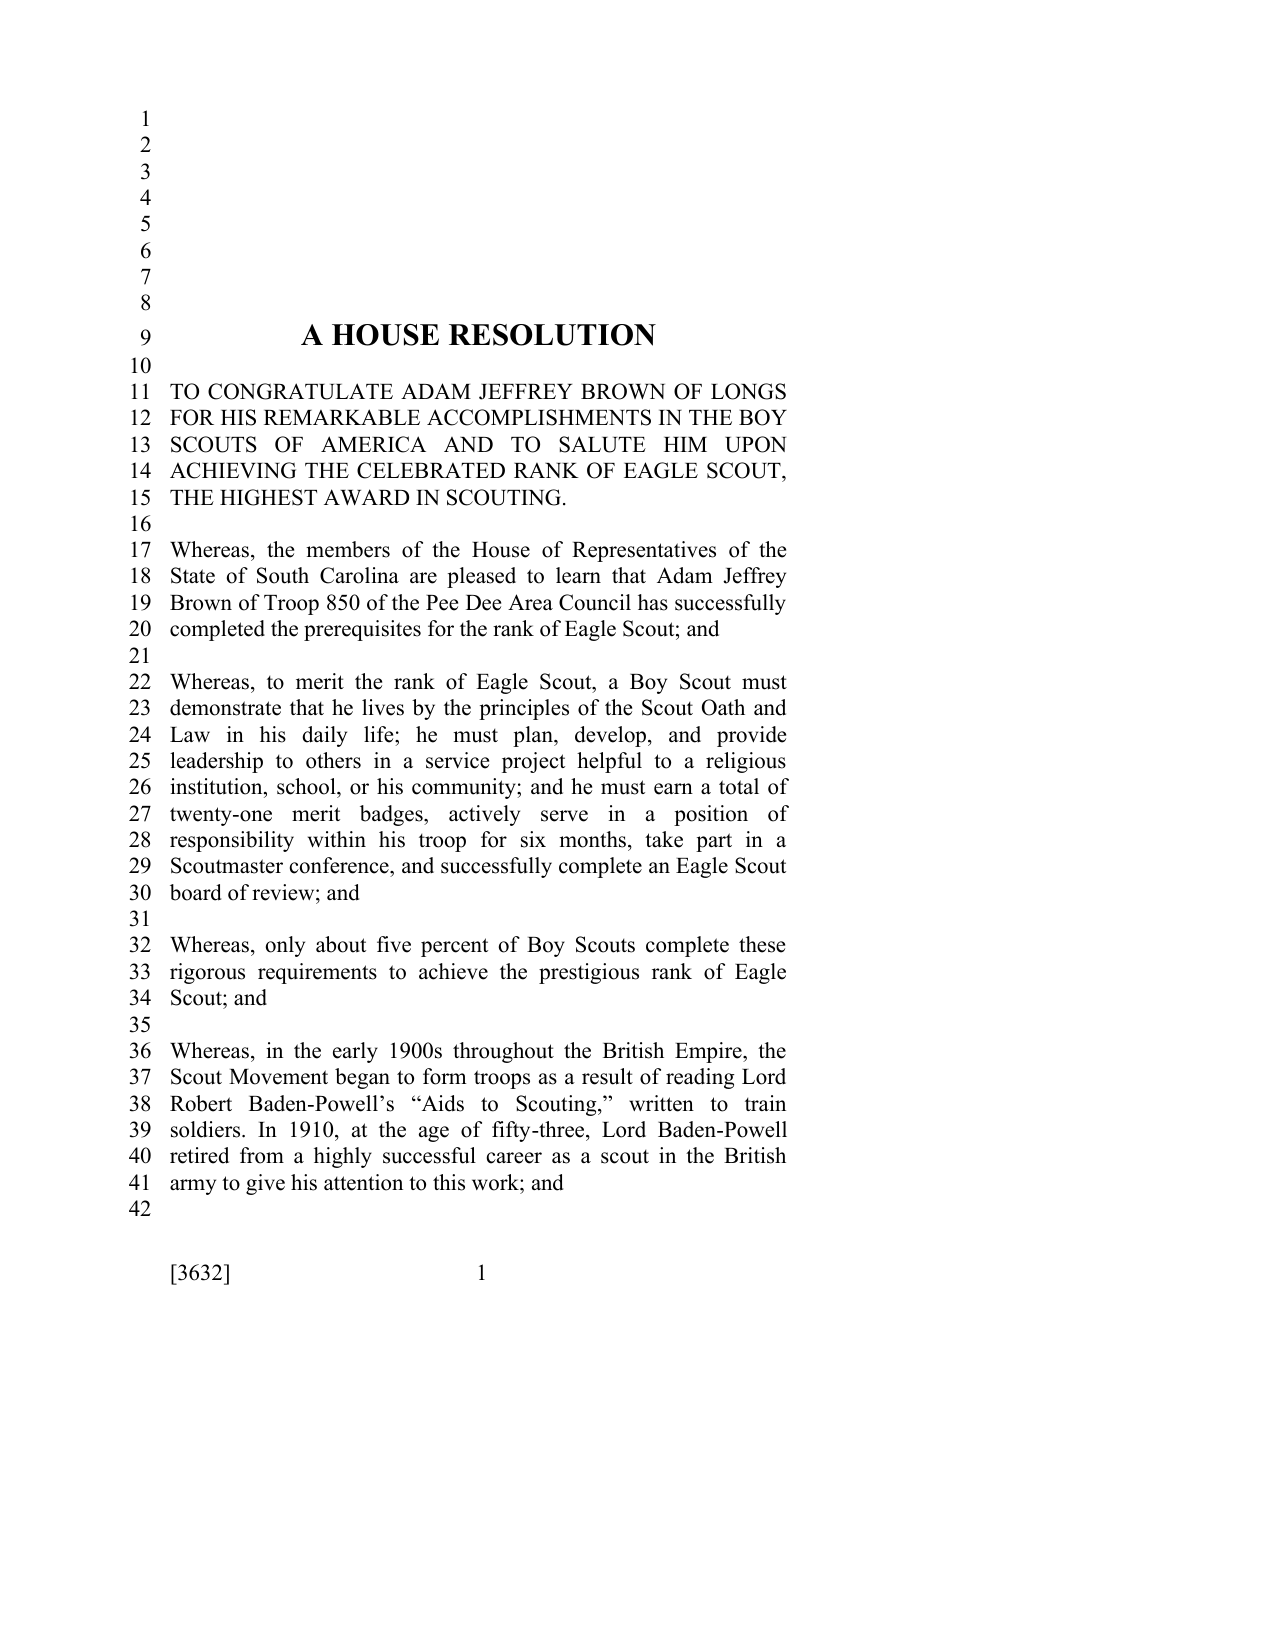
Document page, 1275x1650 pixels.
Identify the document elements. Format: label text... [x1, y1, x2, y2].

text TO CONGRATULATE ADAM JEFFREY BROWN OF LONGS FOR HIS REMARKABLE ACCOMPLISHMENTS IN THE BOY SCOUTS OF AMERICA AND TO SALUTE HIM UPON ACHIEVING THE CELEBRATED RANK OF EAGLE SCOUT, THE HIGHEST AWARD IN SCOUTING. [169, 378, 787, 510]
text Whereas, in the early 1900s throughout the British Empire, the Scout Movement began to form troops as a result of reading Lord Robert Baden-Powell’s “Aids to Scouting,” written to train soldiers. In 1910, at the age of fifty-three, Lord Baden-Powell retired from a highly successful career as a scout in the British army to give his attention to this work; and [169, 1037, 787, 1195]
text A HOUSE RESOLUTION [169, 316, 787, 352]
text Whereas, to merit the rank of Eagle Scout, a Boy Scout must demonstrate that he lives by the principles of the Scout Oath and Law in his daily life; he must plan, develop, and provide leadership to others in a service project helpful to a religious institution, school, or his community; and he must earn a total of twenty-one merit badges, actively serve in a position of responsibility within his troop for six months, take part in a Scoutmaster conference, and successfully complete an Eagle Scout board of review; and [169, 668, 787, 905]
text Whereas, only about five percent of Boy Scouts complete these rigorous requirements to achieve the prestigious rank of Eagle Scout; and [169, 932, 787, 1011]
text Whereas, the members of the House of Representatives of the State of South Carolina are pleased to learn that Adam Jeffrey Brown of Troop 850 of the Pee Dee Area Council has successfully completed the prerequisites for the rank of Eagle Scout; and [169, 536, 787, 642]
